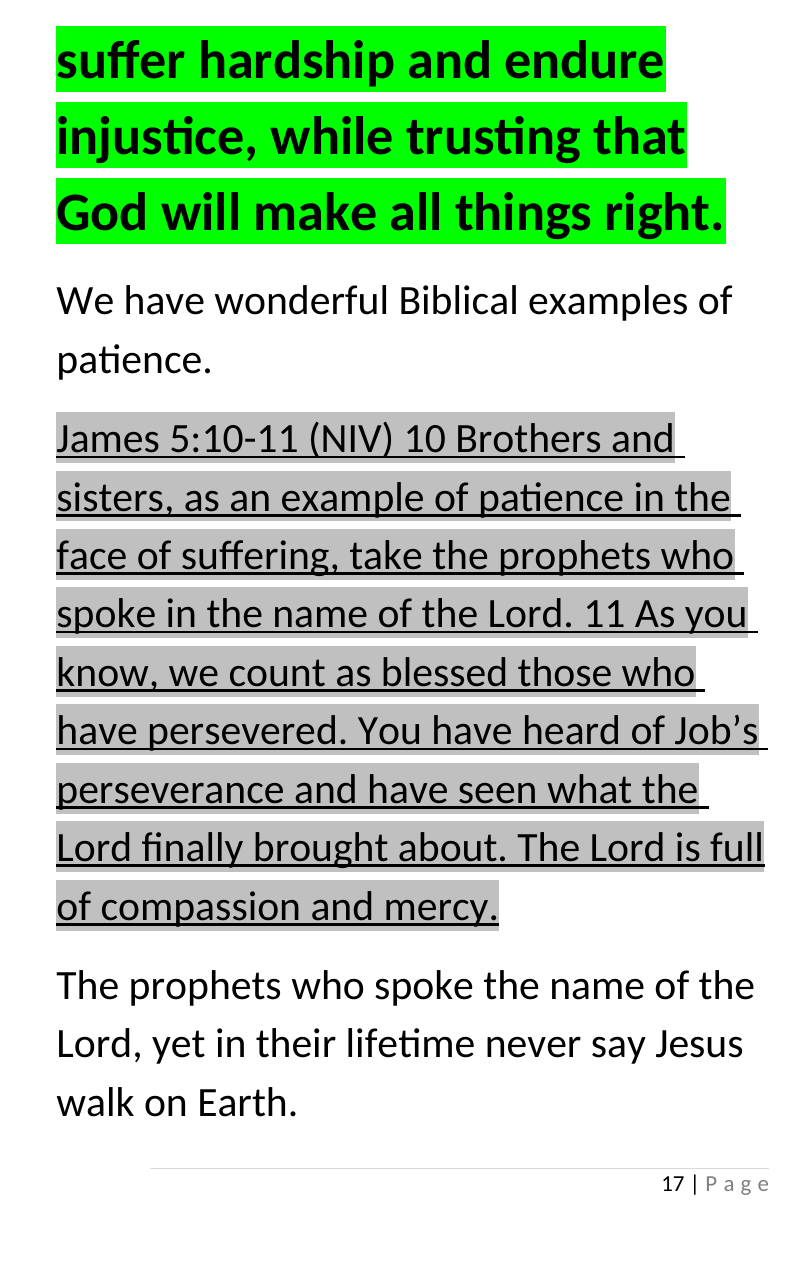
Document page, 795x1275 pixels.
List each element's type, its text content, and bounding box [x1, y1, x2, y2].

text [56, 959, 769, 1127]
text James 5:10-11 (NIV) 10 Brothers and sisters, as an example of patience in the face of suffering, take the prophets who spoke in the name of the Lord. 11 As you know, we count as blessed those who have persevered. You have heard of Job’s perseverance and have seen what the Lord finally brought about. The Lord is full of compassion and mercy. [56, 412, 769, 931]
text We have wonderful Biblical examples of patience. [56, 274, 769, 384]
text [56, 26, 769, 244]
